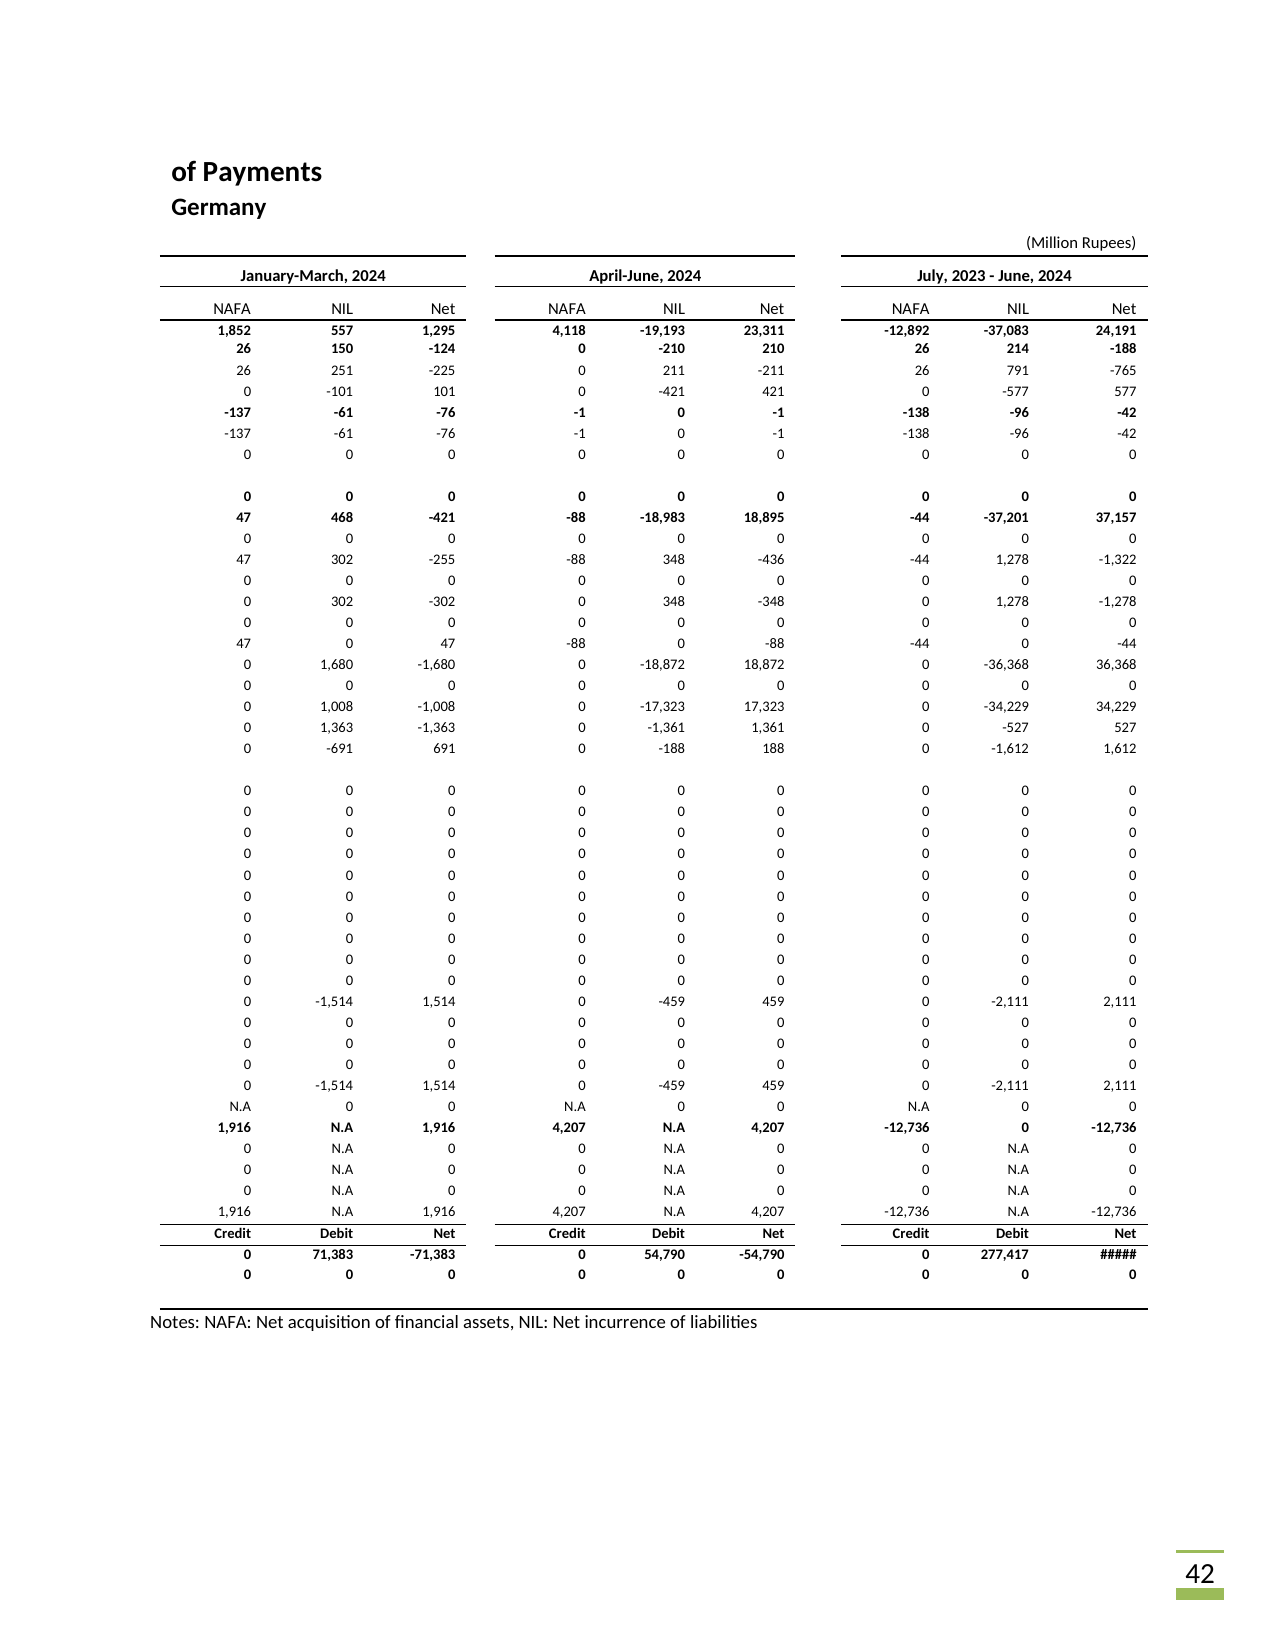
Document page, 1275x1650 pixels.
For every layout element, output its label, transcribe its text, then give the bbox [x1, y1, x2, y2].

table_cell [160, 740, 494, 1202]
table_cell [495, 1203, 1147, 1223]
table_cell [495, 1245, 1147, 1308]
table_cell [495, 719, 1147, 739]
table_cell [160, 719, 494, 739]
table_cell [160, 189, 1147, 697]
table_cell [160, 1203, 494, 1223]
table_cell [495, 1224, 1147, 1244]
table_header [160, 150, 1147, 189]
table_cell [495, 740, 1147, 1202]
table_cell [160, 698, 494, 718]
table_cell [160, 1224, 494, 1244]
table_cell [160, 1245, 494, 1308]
text Notes: NAFA: Net acquisition of financial assets, NIL: Net incurrence of liabilities [150, 1310, 1125, 1333]
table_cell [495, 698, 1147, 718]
